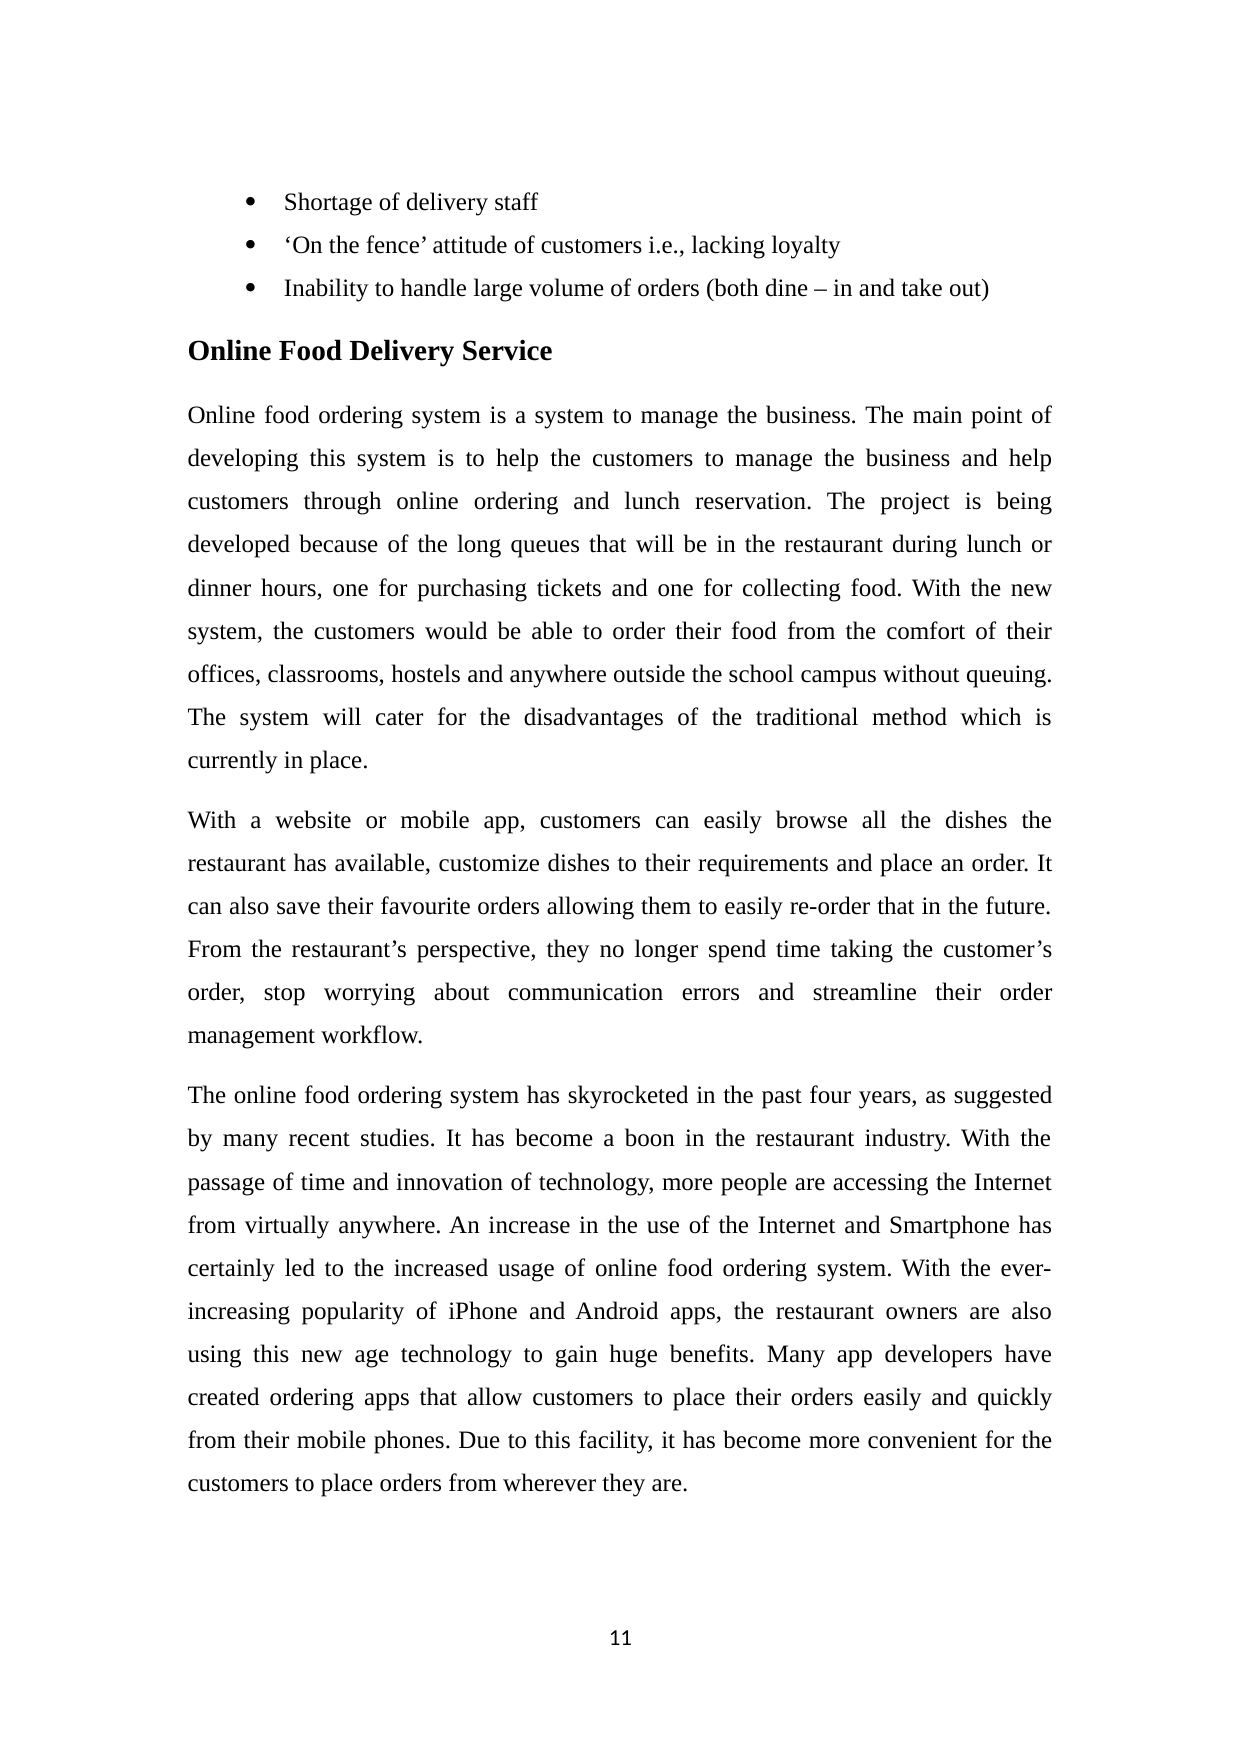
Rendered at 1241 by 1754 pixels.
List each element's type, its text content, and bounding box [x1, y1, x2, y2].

list ‘On the fence’ attitude of customers i.e., lacking loyalty [246, 230, 1053, 259]
text Online Food Delivery Service [187, 333, 1053, 367]
list Inability to handle large volume of orders (both dine – in and take out) [246, 273, 1053, 302]
text With a website or mobile app, customers can easily browse all the dishes the restaurant has available, customize dishes to their requirements and place an order. It can also save their favourite orders allowing them to easily re-order that in the future. From the restaurant’s perspective, they no longer spend time taking the customer’s order, stop worrying about communication errors and streamline their order management workflow. [187, 805, 1053, 1049]
text Online food ordering system is a system to manage the business. The main point of developing this system is to help the customers to manage the business and help customers through online ordering and lunch reservation. The project is being developed because of the long queues that will be in the restaurant during lunch or dinner hours, one for purchasing tickets and one for collecting food. With the new system, the customers would be able to order their food from the comfort of their offices, classrooms, hostels and anywhere outside the school campus without queuing. The system will cater for the disadvantages of the traditional method which is currently in place. [187, 400, 1053, 774]
list Shortage of delivery staff [246, 187, 1053, 216]
